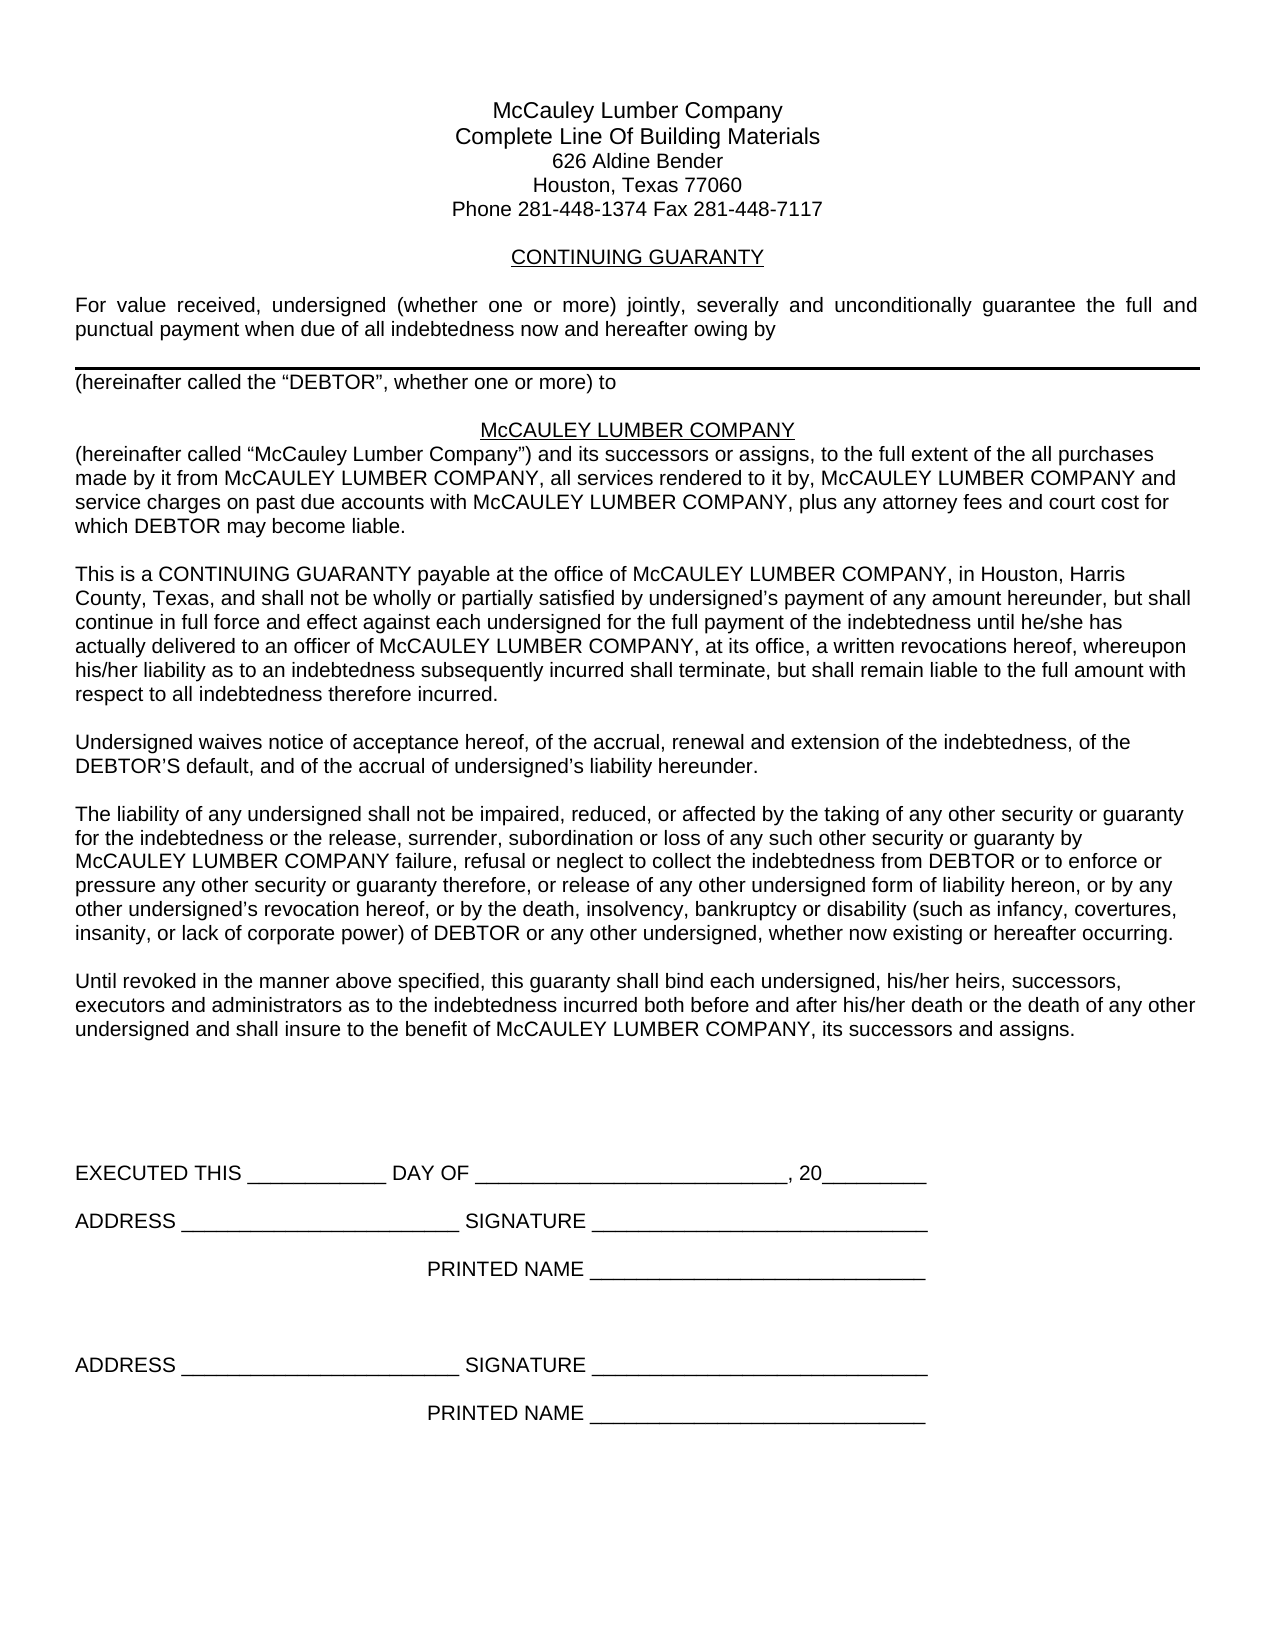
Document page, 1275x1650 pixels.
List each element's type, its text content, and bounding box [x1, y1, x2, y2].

text Phone 281-448-1374 Fax 281-448-7117 [75, 197, 1200, 221]
text CONTINUING GUARANTY [75, 245, 1200, 269]
text PRINTED NAME _____________________________ [75, 1257, 1200, 1281]
text ADDRESS ________________________ SIGNATURE _____________________________ [75, 1209, 1200, 1233]
title Complete Line Of Building Materials [75, 123, 1200, 149]
text Undersigned waives notice of acceptance hereof, of the accrual, renewal and extension of the indebtedness, of the DEBTOR’S default, and of the accrual of undersigned’s liability hereunder. [75, 729, 1200, 777]
text (hereinafter called the “DEBTOR”, whether one or more) to [75, 370, 1200, 394]
text 626 Aldine Bender [75, 149, 1200, 173]
text ADDRESS ________________________ SIGNATURE _____________________________ [75, 1352, 1200, 1376]
text Houston, Texas 77060 [75, 173, 1200, 197]
text EXECUTED THIS ____________ DAY OF ___________________________, 20_________ [75, 1161, 1200, 1185]
text This is a CONTINUING GUARANTY payable at the office of McCAULEY LUMBER COMPANY, in Houston, Harris County, Texas, and shall not be wholly or partially satisfied by undersigned’s payment of any amount hereunder, but shall continue in full force and effect against each undersigned for the full payment of the indebtedness until he/she has actually delivered to an officer of McCAULEY LUMBER COMPANY, at its office, a written revocations hereof, whereupon his/her liability as to an indebtedness subsequently incurred shall terminate, but shall remain liable to the full amount with respect to all indebtedness therefore incurred. [75, 562, 1200, 706]
text PRINTED NAME _____________________________ [75, 1400, 1200, 1424]
text For value received, undersigned (whether one or more) jointly, severally and unconditionally guarantee the full and punctual payment when due of all indebtedness now and hereafter owing by [75, 293, 1200, 341]
text McCAULEY LUMBER COMPANY [75, 418, 1200, 442]
text Until revoked in the manner above specified, this guaranty shall bind each undersigned, his/her heirs, successors, executors and administrators as to the indebtedness incurred both before and after his/her death or the death of any other undersigned and shall insure to the benefit of McCAULEY LUMBER COMPANY, its successors and assigns. [75, 969, 1200, 1041]
text (hereinafter called “McCauley Lumber Company”) and its successors or assigns, to the full extent of the all purchases made by it from McCAULEY LUMBER COMPANY, all services rendered to it by, McCAULEY LUMBER COMPANY and service charges on past due accounts with McCAULEY LUMBER COMPANY, plus any attorney fees and court cost for which DEBTOR may become liable. [75, 442, 1200, 538]
title McCauley Lumber Company [75, 97, 1200, 123]
text The liability of any undersigned shall not be impaired, reduced, or affected by the taking of any other security or guaranty for the indebtedness or the release, surrender, subordination or loss of any such other security or guaranty by McCAULEY LUMBER COMPANY failure, refusal or neglect to collect the indebtedness from DEBTOR or to enforce or pressure any other security or guaranty therefore, or release of any other undersigned form of liability hereon, or by any other undersigned’s revocation hereof, or by the death, insolvency, bankruptcy or disability (such as infancy, covertures, insanity, or lack of corporate power) of DEBTOR or any other undersigned, whether now existing or hereafter occurring. [75, 801, 1200, 945]
